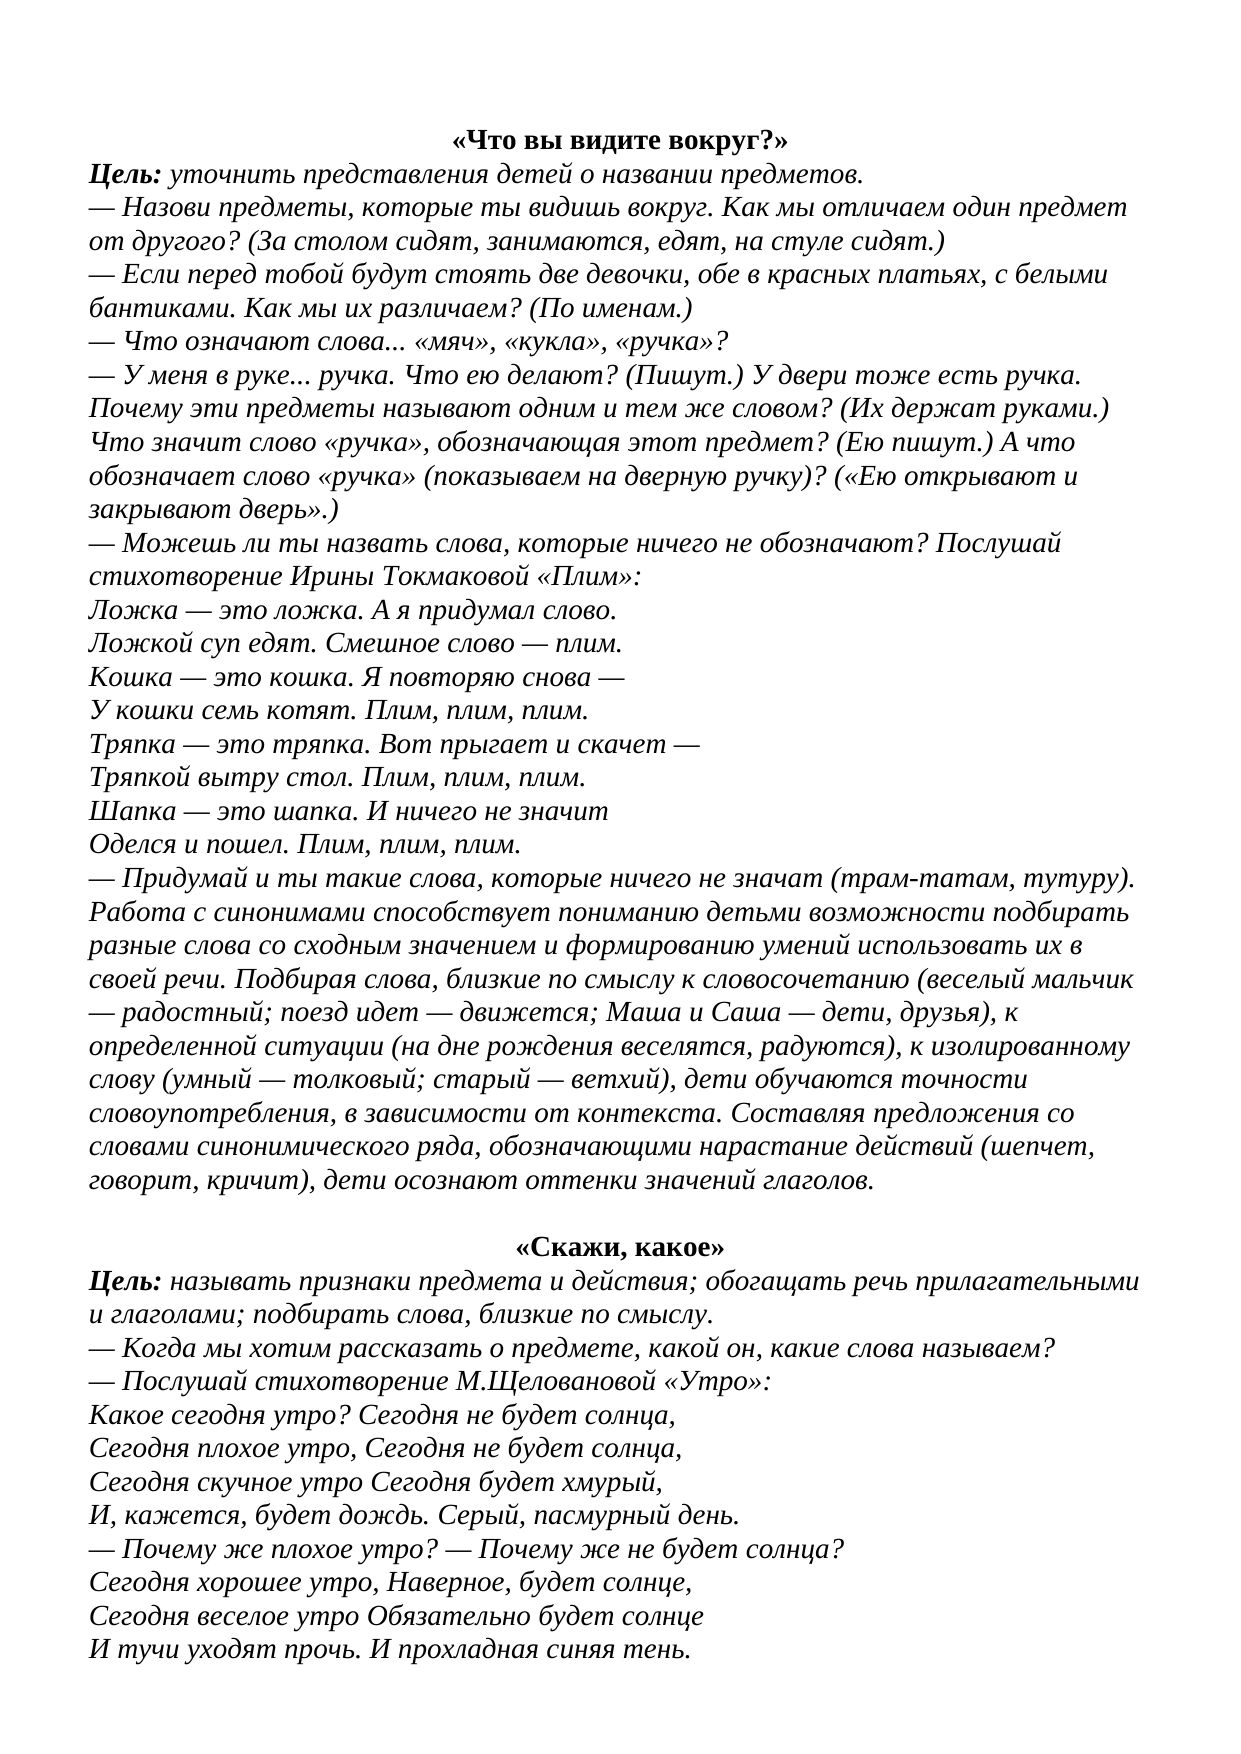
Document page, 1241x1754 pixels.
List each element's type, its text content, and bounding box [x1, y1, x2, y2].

text Какое сегодня утро? Сегодня не будет солнца, Сегодня плохое утро, Сегодня не будет солнца, Сегодня скучное утро Сегодня будет хмурый, И, кажется, будет дождь. Серый, пасмурный день. — Почему же плохое утро? — Почему же не будет солнца? Сегодня хорошее утро, Наверное, будет солнце, Сегодня веселое утро Обязательно будет солнце И тучи уходят прочь. И прохладная синяя тень. [89, 1397, 1152, 1665]
text Цель: уточнить представления детей о названии предметов. [89, 156, 1152, 189]
text Ложка — это ложка. А я придумал слово. Ложкой суп едят. Смешное слово — плим. Кошка — это кошка. Я повторяю снова — У кошки семь котят. Плим, плим, плим. Тряпка — это тряпка. Вот прыгает и скачет — Тряпкой вытру стол. Плим, плим, плим. Шапка — это шапка. И ничего не значит Оделся и пошел. Плим, плим, плим. [89, 592, 1152, 860]
subtitle «Что вы видите вокруг?» [89, 122, 1152, 156]
subtitle «Скажи, какое» [89, 1229, 1152, 1263]
text Цель: называть признаки предмета и действия; обогащать речь прилагательными и глаголами; подбирать слова, близкие по смыслу. [89, 1263, 1152, 1330]
text Работа с синонимами способствует пониманию детьми возможности подбирать разные слова со сходным значением и формированию умений использовать их в своей речи. Подбирая слова, близкие по смыслу к словосочетанию (веселый мальчик — радостный; поезд идет — движется; Маша и Саша — дети, друзья), к определенной ситуации (на дне рождения веселятся, радуются), к изолированному слову (умный — толковый; старый — ветхий), дети обучаются точности словоупотребления, в зависимости от контекста. Составляя предложения со словами синонимического ряда, обозначающими нарастание действий (шепчет, говорит, кричит), дети осознают оттенки значений глаголов. [89, 894, 1152, 1196]
text — Придумай и ты такие слова, которые ничего не значат (трам-татам, тутуру). [89, 860, 1152, 894]
text — Когда мы хотим рассказать о предмете, какой он, какие слова называем? — Послушай стихотворение М.Щеловановой «Утро»: [89, 1330, 1152, 1397]
text — Назови предметы, которые ты видишь вокруг. Как мы отличаем один предмет от другого? (За столом сидят, занимаются, едят, на стуле сидят.) — Если перед тобой будут стоять две девочки, обе в красных платьях, с белыми бантиками. Как мы их различаем? (По именам.) — Что означают слова... «мяч», «кукла», «ручка»? — У меня в руке... ручка. Что ею делают? (Пишут.) У двери тоже есть ручка. Почему эти предметы называют одним и тем же словом? (Их держат руками.) Что значит слово «ручка», обозначающая этот предмет? (Ею пишут.) А что обозначает слово «ручка» (показываем на дверную ручку)? («Ею открывают и закрывают дверь».) — Можешь ли ты назвать слова, которые ничего не обозначают? Послушай стихотворение Ирины Токмаковой «Плим»: [89, 189, 1152, 592]
